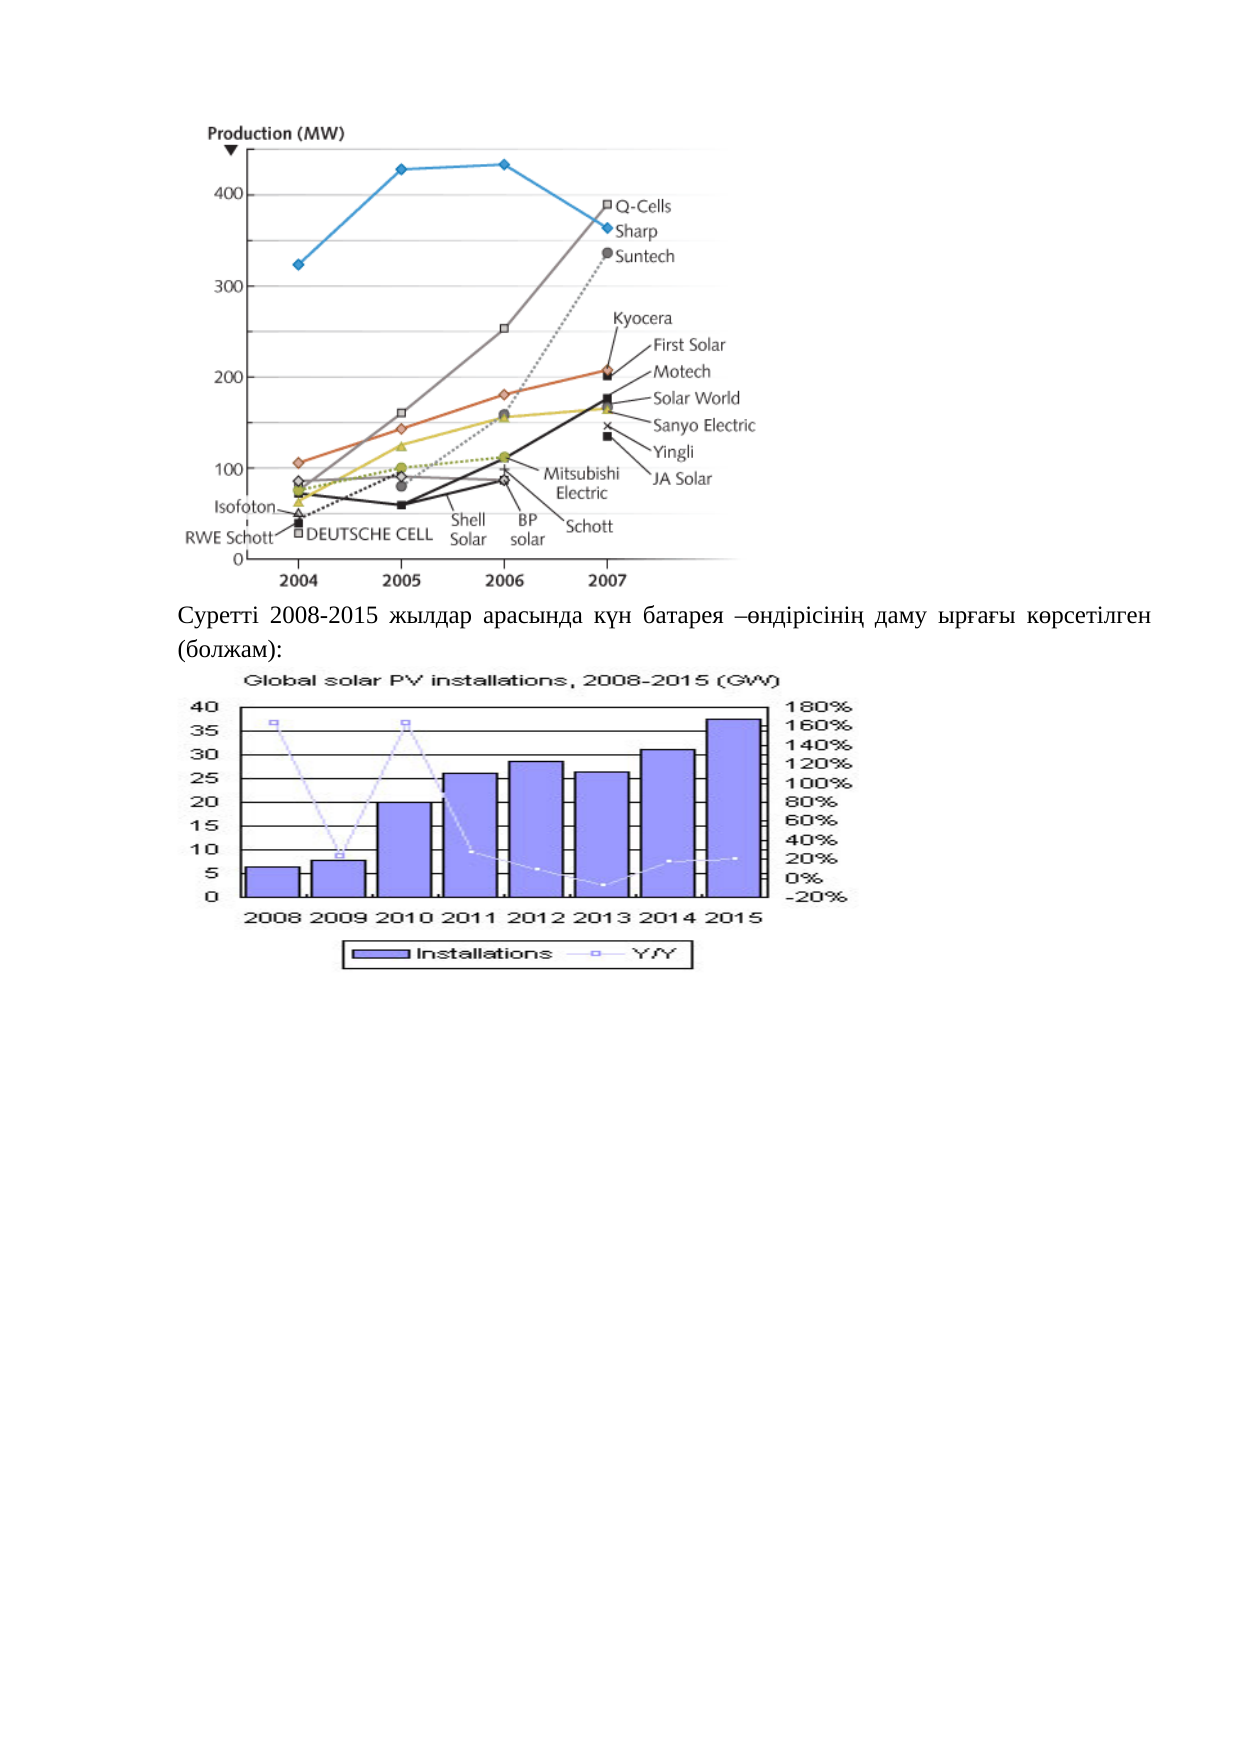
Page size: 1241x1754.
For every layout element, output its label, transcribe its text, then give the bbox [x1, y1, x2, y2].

picture [177, 666, 860, 976]
text Суретті 2008-2015 жылдар арасында күн батарея –өндірісінің даму ырғағы көрсетілген (болжам): [177, 601, 1152, 662]
picture [177, 118, 765, 597]
